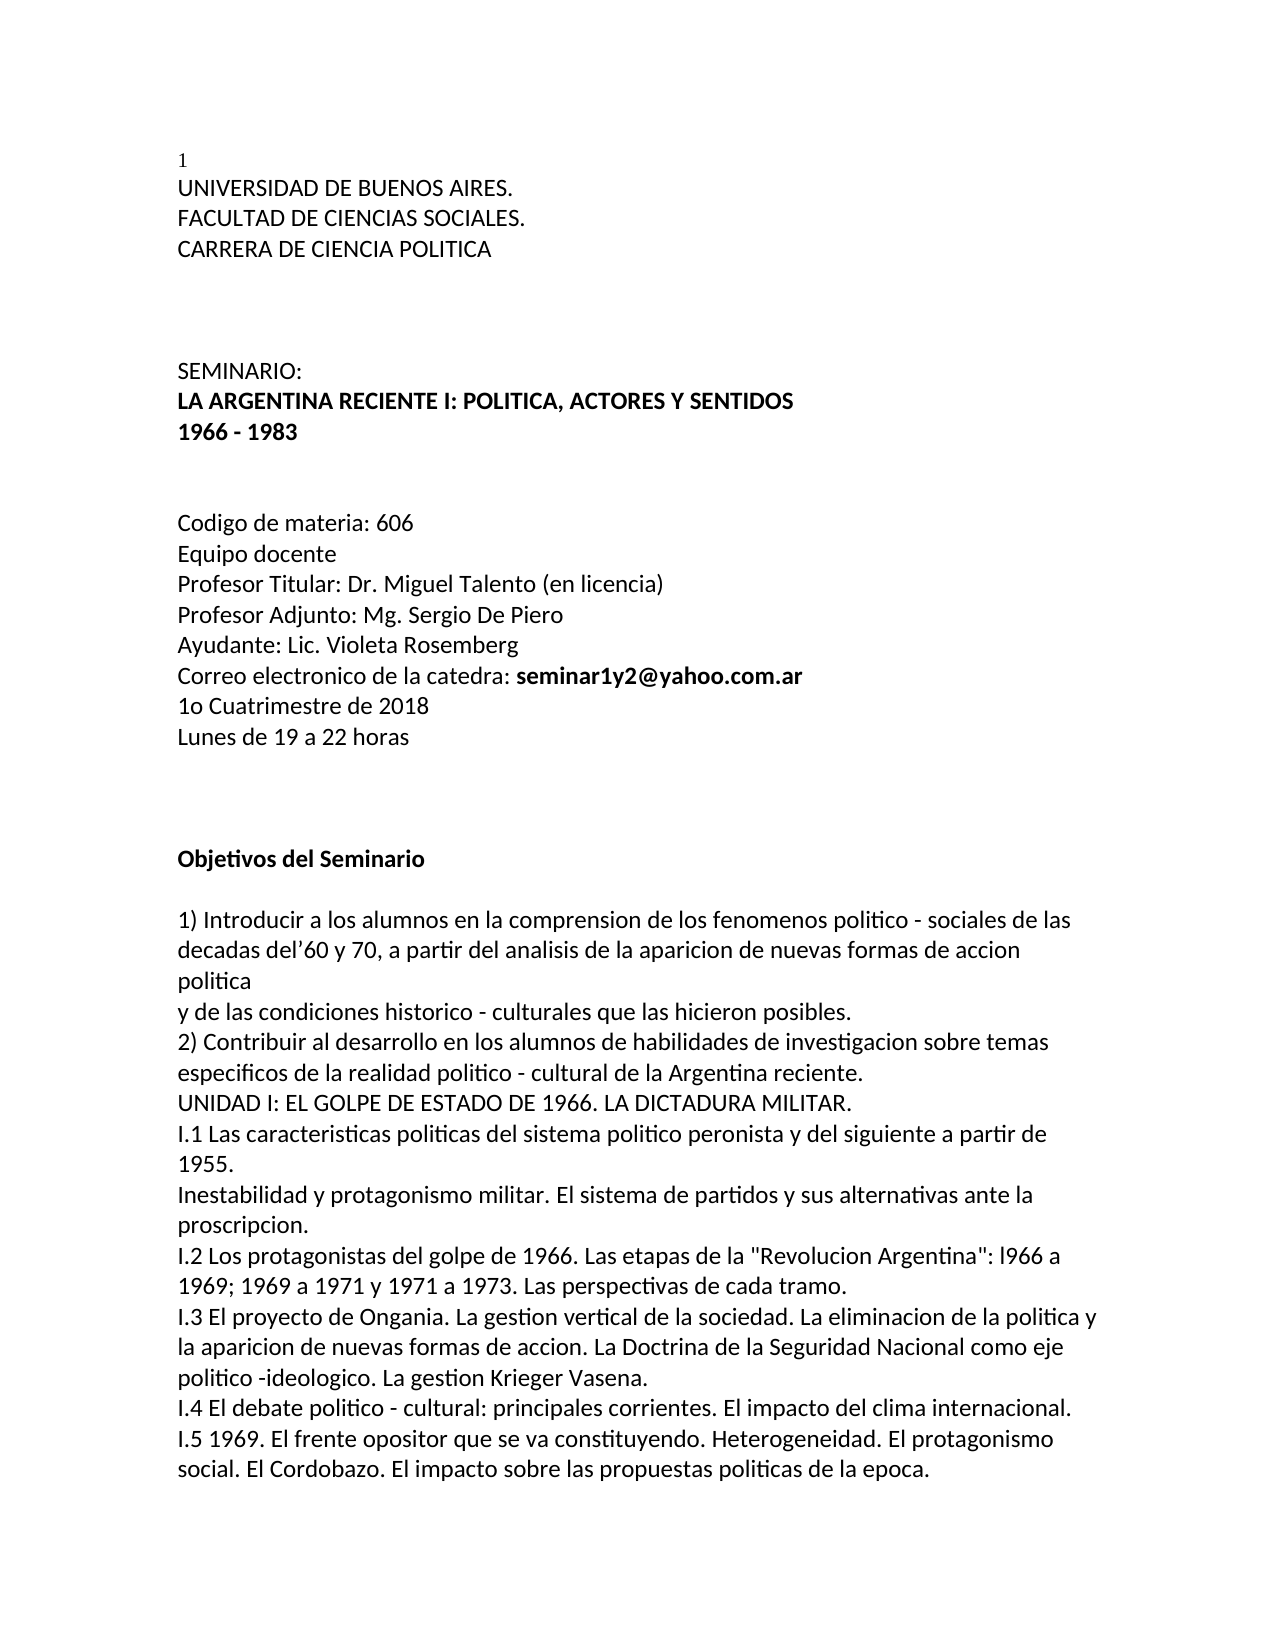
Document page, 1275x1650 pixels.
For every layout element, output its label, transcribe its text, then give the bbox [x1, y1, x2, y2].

text Inestabilidad y protagonismo militar. El sistema de partidos y sus alternativas ante la [177, 1179, 1098, 1209]
text 2) Contribuir al desarrollo en los alumnos de habilidades de investigacion sobre temas [177, 1026, 1098, 1057]
text y de las condiciones historico - culturales que las hicieron posibles. [177, 996, 1098, 1026]
text I.5 1969. El frente opositor que se va constituyendo. Heterogeneidad. El protagonismo [177, 1423, 1098, 1453]
text 1 [177, 148, 1098, 172]
text UNIDAD I: EL GOLPE DE ESTADO DE 1966. LA DICTADURA MILITAR. [177, 1087, 1098, 1118]
text Correo electronico de la catedra: seminar1y2@yahoo.com.ar [177, 660, 1098, 691]
text I.2 Los protagonistas del golpe de 1966. Las etapas de la "Revolucion Argentina": l966 a [177, 1240, 1098, 1270]
text Profesor Titular: Dr. Miguel Talento (en licencia) [177, 568, 1098, 599]
text social. El Cordobazo. El impacto sobre las propuestas politicas de la epoca. [177, 1453, 1098, 1484]
text Codigo de materia: 606 [177, 507, 1098, 538]
text decadas del’60 y 70, a partir del analisis de la aparicion de nuevas formas de accion politica [177, 935, 1098, 996]
text proscripcion. [177, 1209, 1098, 1240]
text SEMINARIO: [177, 355, 1098, 385]
text Lunes de 19 a 22 horas [177, 721, 1098, 752]
text UNIVERSIDAD DE BUENOS AIRES. [177, 172, 1098, 202]
text Equipo docente [177, 538, 1098, 568]
text Ayudante: Lic. Violeta Rosemberg [177, 629, 1098, 660]
text 1969; 1969 a 1971 y 1971 a 1973. Las perspectivas de cada tramo. [177, 1270, 1098, 1301]
text la aparicion de nuevas formas de accion. La Doctrina de la Seguridad Nacional como eje [177, 1331, 1098, 1362]
text FACULTAD DE CIENCIAS SOCIALES. [177, 202, 1098, 233]
text 1966 - 1983 [177, 416, 1098, 446]
text politico -ideologico. La gestion Krieger Vasena. [177, 1362, 1098, 1392]
text Objetivos del Seminario [177, 843, 1098, 874]
text I.1 Las caracteristicas politicas del sistema politico peronista y del siguiente a partir de 1955. [177, 1118, 1098, 1179]
text especificos de la realidad politico - cultural de la Argentina reciente. [177, 1057, 1098, 1087]
text Profesor Adjunto: Mg. Sergio De Piero [177, 599, 1098, 629]
text CARRERA DE CIENCIA POLITICA [177, 233, 1098, 263]
text LA ARGENTINA RECIENTE I: POLITICA, ACTORES Y SENTIDOS [177, 385, 1098, 416]
text I.4 El debate politico - cultural: principales corrientes. El impacto del clima internacional. [177, 1392, 1098, 1423]
text I.3 El proyecto de Ongania. La gestion vertical de la sociedad. La eliminacion de la politica y [177, 1301, 1098, 1331]
text 1o Cuatrimestre de 2018 [177, 691, 1098, 721]
text 1) Introducir a los alumnos en la comprension de los fenomenos politico - sociales de las [177, 904, 1098, 935]
